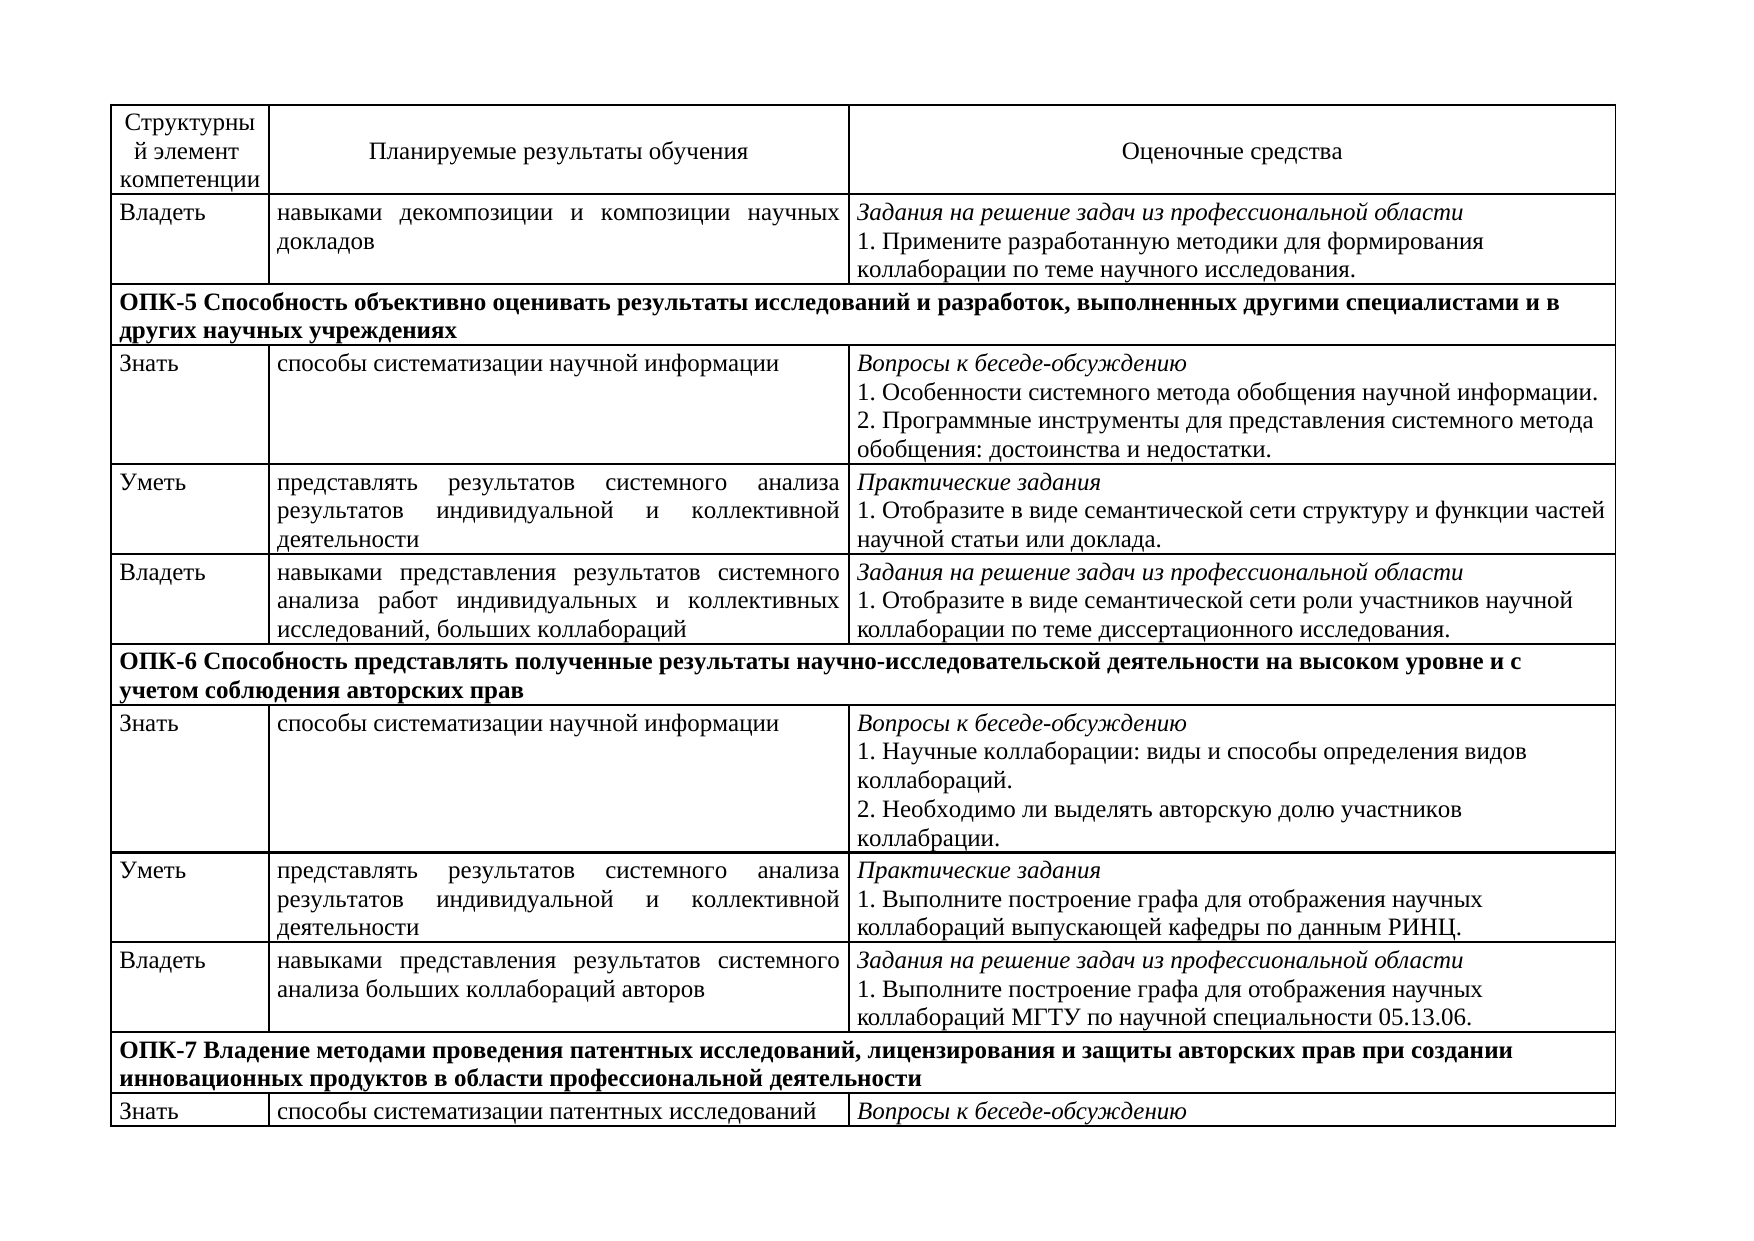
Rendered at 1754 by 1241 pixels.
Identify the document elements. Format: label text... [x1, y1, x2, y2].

table_cell ОПК-6 Способность представлять полученные результаты научно-исследовательской деятельности на высоком уровне и с учетом соблюдения авторских прав [112, 645, 1615, 704]
table_cell Задания на решение задач из профессиональной области 1. Отобразите в виде семантической сети роли участников научной коллаборации по теме диссертационного исследования. [850, 555, 1615, 643]
table_cell Владеть [112, 943, 268, 1031]
table_cell способы систематизации научной информации [270, 706, 848, 851]
table_cell Практические задания 1. Выполните построение графа для отображения научных коллабораций выпускающей кафедры по данным РИНЦ. [850, 854, 1615, 941]
table_cell ОПК-5 Способность объективно оценивать результаты исследований и разработок, выполненных другими специалистами и в других научных учреждениях [112, 285, 1615, 344]
table_cell Знать [112, 346, 268, 463]
table_cell представлять результатов системного анализа результатов индивидуальной и коллективной деятельности [270, 854, 848, 941]
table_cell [850, 1094, 1615, 1125]
table_cell Владеть [112, 195, 268, 283]
table_cell Вопросы к беседе-обсуждению 1. Научные коллаборации: виды и способы определения видов коллабораций. 2. Необходимо ли выделять авторскую долю участников коллабрации. [850, 706, 1615, 851]
table_header Структурный элемент компетенции [112, 106, 268, 193]
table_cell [270, 1094, 848, 1125]
table_cell Уметь [112, 465, 268, 553]
table_cell Знать [112, 1094, 268, 1125]
table_cell Задания на решение задач из профессиональной области 1. Выполните построение графа для отображения научных коллабораций МГТУ по научной специальности 05.13.06. [850, 943, 1615, 1031]
table_cell Уметь [112, 854, 268, 941]
table_header Оценочные средства [850, 106, 1615, 193]
table_cell ОПК-7 Владение методами проведения патентных исследований, лицензирования и защиты авторских прав при создании инновационных продуктов в области профессиональной деятельности [112, 1033, 1615, 1092]
table_header Планируемые результаты обучения [270, 106, 848, 193]
table_cell навыками представления результатов системного анализа больших коллабораций авторов [270, 943, 848, 1031]
table_cell навыками представления результатов системного анализа работ индивидуальных и коллективных исследований, больших коллабораций [270, 555, 848, 643]
table_cell Владеть [112, 555, 268, 643]
table_cell Знать [112, 706, 268, 851]
table_cell навыками декомпозиции и композиции научных докладов [270, 195, 848, 283]
table_cell способы систематизации научной информации [270, 346, 848, 463]
table_cell Вопросы к беседе-обсуждению 1. Особенности системного метода обобщения научной информации. 2. Программные инструменты для представления системного метода обобщения: достоинства и недостатки. [850, 346, 1615, 463]
table_cell Задания на решение задач из профессиональной области 1. Примените разработанную методики для формирования коллаборации по теме научного исследования. [850, 195, 1615, 283]
table_cell представлять результатов системного анализа результатов индивидуальной и коллективной деятельности [270, 465, 848, 553]
table_cell Практические задания 1. Отобразите в виде семантической сети структуру и функции частей научной статьи или доклада. [850, 465, 1615, 553]
